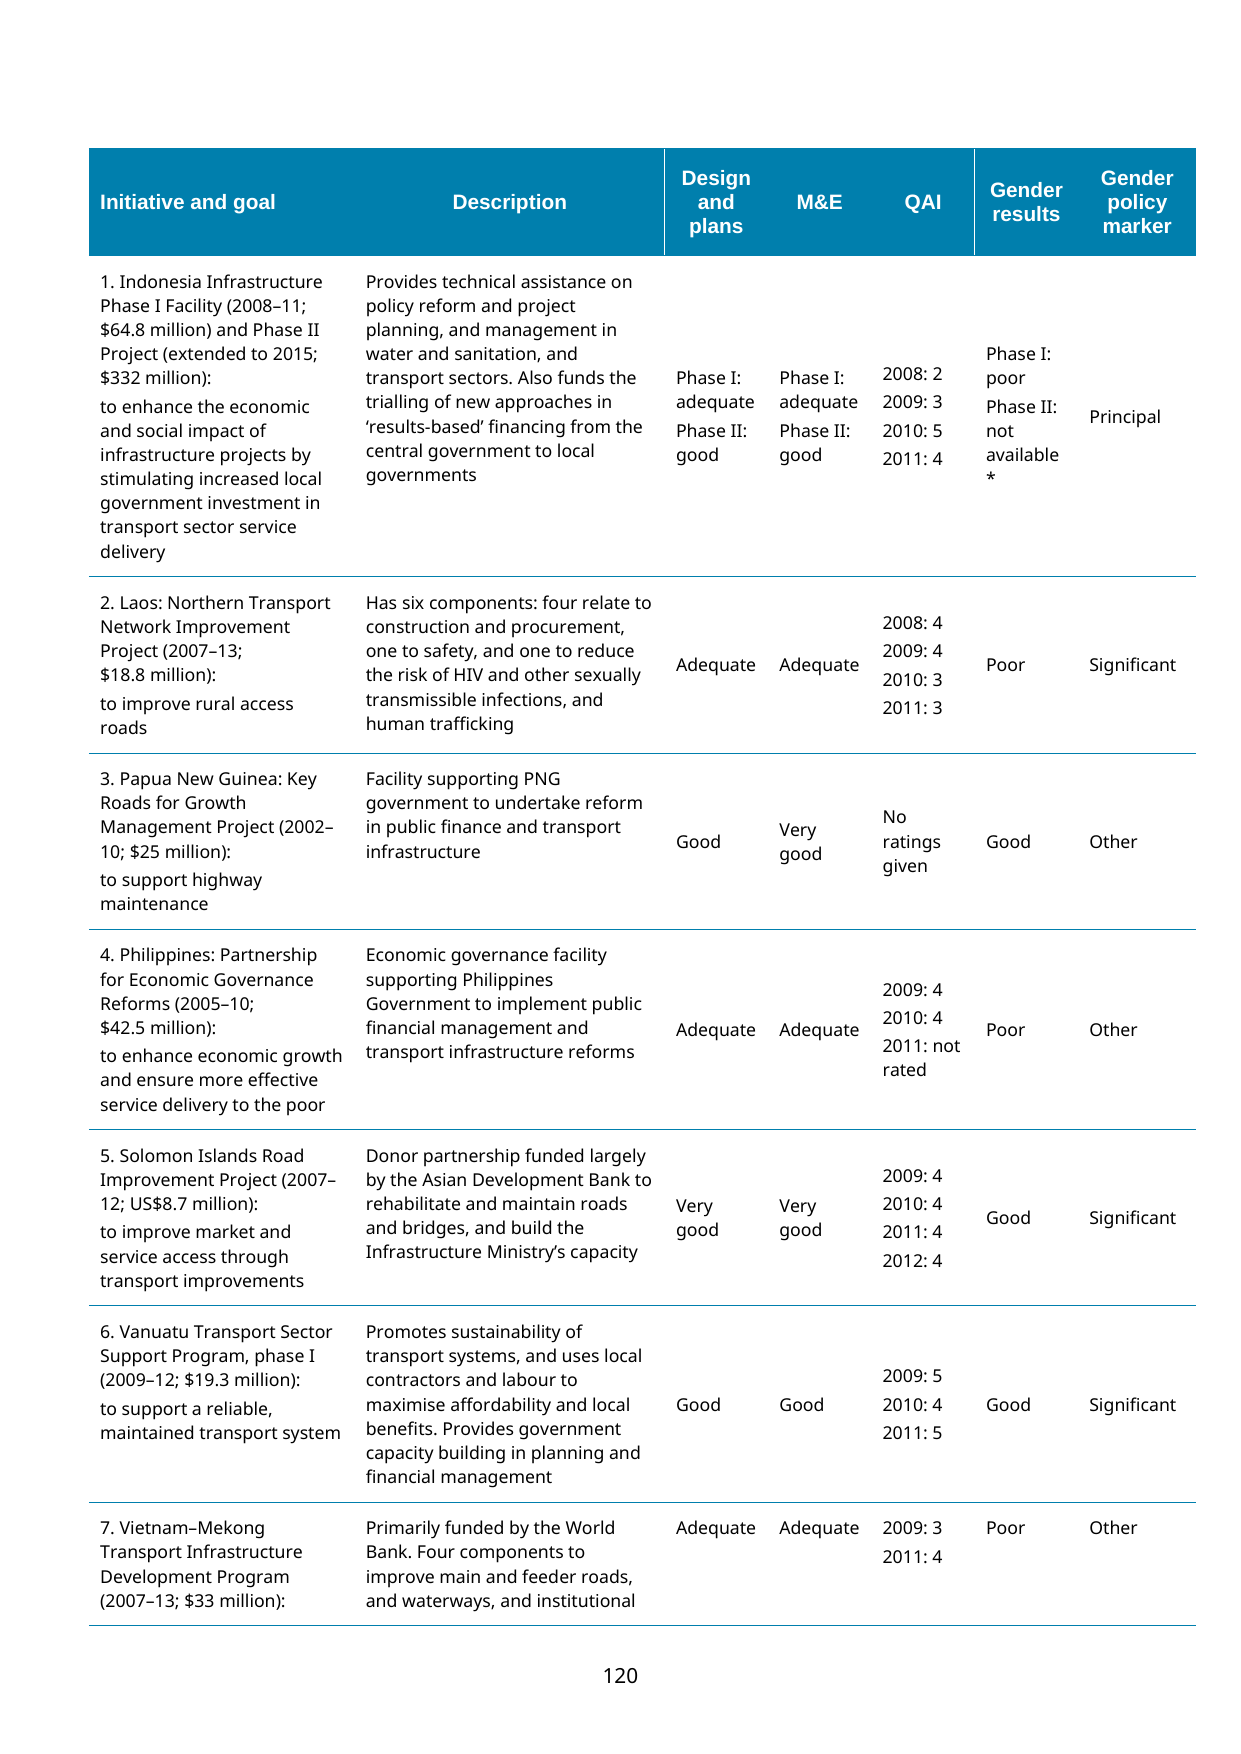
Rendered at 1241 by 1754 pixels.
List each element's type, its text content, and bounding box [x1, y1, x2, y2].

table_cell Very good [768, 754, 871, 929]
table_cell Significant [1078, 577, 1196, 752]
table_cell Principal [1078, 256, 1196, 576]
table_cell Good [665, 1306, 768, 1502]
table_cell 6. Vanuatu Transport Sector Support Program, phase I (2009–12; $19.3 million): to support a reliable, maintained transport system [89, 1306, 354, 1502]
table_cell Poor [975, 1503, 1078, 1625]
table_cell Poor [975, 930, 1078, 1129]
table_header Design and plans [665, 149, 768, 255]
table_cell 2009: 3 2011: 4 [871, 1503, 974, 1625]
table_cell 2008: 4 2009: 4 2010: 3 2011: 3 [871, 577, 974, 752]
table_cell Significant [1078, 1306, 1196, 1502]
table_cell 2009: 4 2010: 4 2011: 4 2012: 4 [871, 1130, 974, 1305]
table_cell 2. Laos: Northern Transport Network Improvement Project (2007–13; $18.8 million): to improve rural access roads [89, 577, 354, 752]
table_cell 1. Indonesia Infrastructure Phase I Facility (2008–11; $64.8 million) and Phase II Project (extended to 2015; $332 million): to enhance the economic and social impact of infrastructure projects by stimulating increased local government investment in transport sector service delivery [89, 256, 354, 576]
table_cell Economic governance facility supporting Philippines Government to implement public financial management and transport infrastructure reforms [354, 930, 664, 1129]
table_cell 2009: 5 2010: 4 2011: 5 [871, 1306, 974, 1502]
table_cell Good [975, 1306, 1078, 1502]
table_cell Adequate [768, 930, 871, 1129]
table_cell Good [768, 1306, 871, 1502]
table_cell Adequate [665, 930, 768, 1129]
table_cell Other [1078, 754, 1196, 929]
table_cell Good [665, 754, 768, 929]
table_cell Provides technical assistance on policy reform and project planning, and management in water and sanitation, and transport sectors. Also funds the trialling of new approaches in ‘results-based’ financing from the central government to local governments [354, 256, 664, 576]
table_cell 4. Philippines: Partnership for Economic Governance Reforms (2005–10; $42.5 million): to enhance economic growth and ensure more effective service delivery to the poor [89, 930, 354, 1129]
table_cell Promotes sustainability of transport systems, and uses local contractors and labour to maximise affordability and local benefits. Provides government capacity building in planning and financial management [354, 1306, 664, 1502]
table_cell Has six components: four relate to construction and procurement, one to safety, and one to reduce the risk of HIV and other sexually transmissible infections, and human trafficking [354, 577, 664, 752]
table_cell Poor [975, 577, 1078, 752]
table_cell Significant [1078, 1130, 1196, 1305]
table_header M&E [768, 149, 871, 255]
table_header Gender policy marker [1078, 149, 1196, 255]
table_header QAI [871, 149, 974, 255]
table_cell 2008: 2 2009: 3 2010: 5 2011: 4 [871, 256, 974, 576]
table_cell Adequate [665, 577, 768, 752]
table_cell Very good [768, 1130, 871, 1305]
table_cell 3. Papua New Guinea: Key Roads for Growth Management Project (2002–10; $25 million): to support highway maintenance [89, 754, 354, 929]
table_header Initiative and goal [89, 149, 354, 255]
table_cell Other [1078, 1503, 1196, 1625]
table_cell Adequate [768, 1503, 871, 1625]
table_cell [89, 1503, 354, 1625]
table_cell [354, 1503, 664, 1625]
table_cell Phase I: poor Phase II: not available* [975, 256, 1078, 576]
table_cell Very good [665, 1130, 768, 1305]
table_cell 5. Solomon Islands Road Improvement Project (2007–12; US$8.7 million): to improve market and service access through transport improvements [89, 1130, 354, 1305]
table_cell Donor partnership funded largely by the Asian Development Bank to rehabilitate and maintain roads and bridges, and build the Infrastructure Ministry’s capacity [354, 1130, 664, 1305]
table_cell Other [1078, 930, 1196, 1129]
table_header Gender results [975, 149, 1078, 255]
table_cell No ratings given [871, 754, 974, 929]
table_cell 2009: 4 2010: 4 2011: not rated [871, 930, 974, 1129]
table_cell Good [975, 1130, 1078, 1305]
table_cell Adequate [665, 1503, 768, 1625]
table_header Description [354, 149, 664, 255]
table_cell Adequate [768, 577, 871, 752]
table_cell Phase I: adequate Phase II: good [665, 256, 768, 576]
table_cell Facility supporting PNG government to undertake reform in public finance and transport infrastructure [354, 754, 664, 929]
table_cell Good [975, 754, 1078, 929]
table_cell Phase I: adequate Phase II: good [768, 256, 871, 576]
